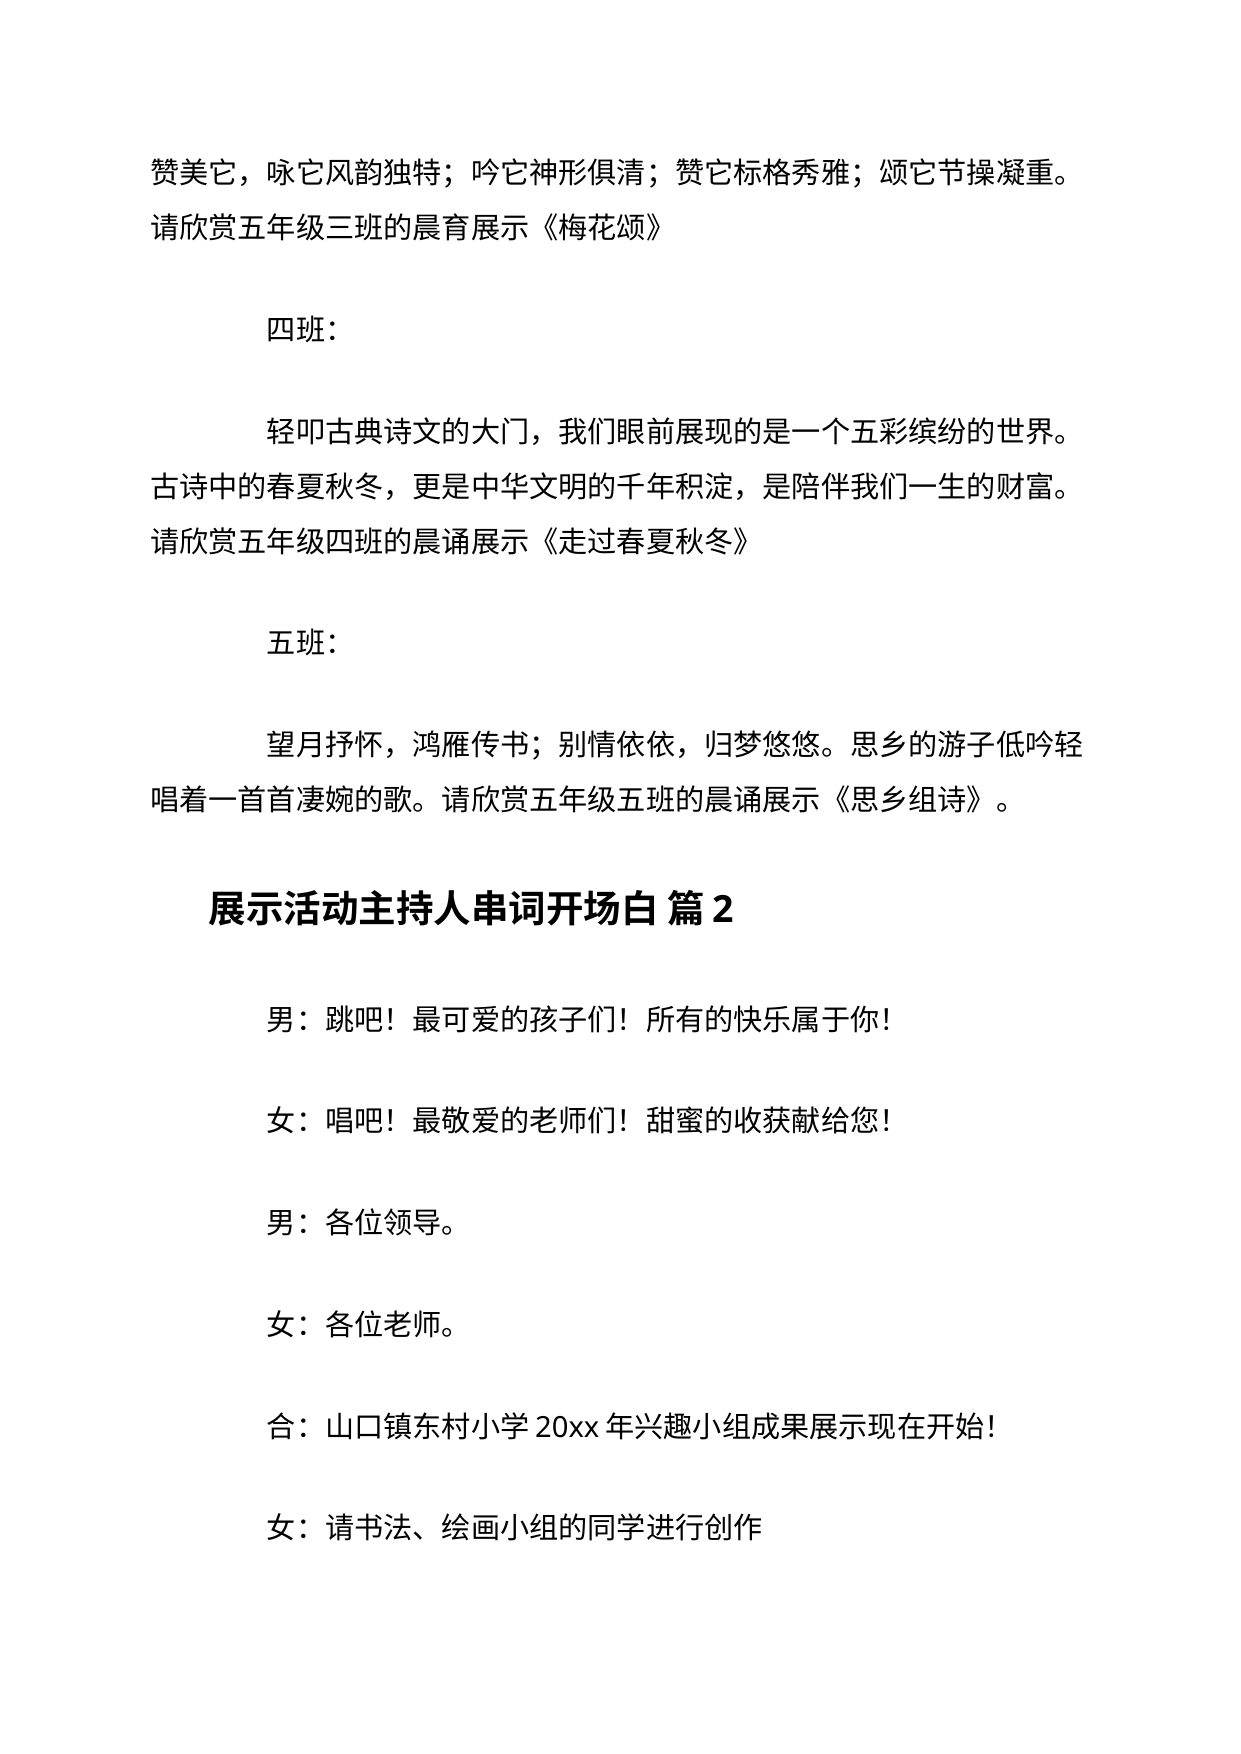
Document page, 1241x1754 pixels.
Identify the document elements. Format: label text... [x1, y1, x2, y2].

text 男：各位领导。 [150, 1199, 1090, 1242]
text 男：跳吧！最可爱的孩子们！所有的快乐属于你！ [150, 996, 1090, 1038]
text 女：各位老师。 [150, 1301, 1090, 1344]
text 轻叩古典诗文的大门，我们眼前展现的是一个五彩缤纷的世界。古诗中的春夏秋冬，更是中华文明的千年积淀，是陪伴我们一生的财富。请欣赏五年级四班的晨诵展示《走过春夏秋冬》 [150, 408, 1090, 561]
text 女：唱吧！最敬爱的老师们！甜蜜的收获献给您！ [150, 1098, 1090, 1140]
text 合：山口镇东村小学20xx年兴趣小组成果展示现在开始！ [150, 1403, 1090, 1446]
text 展示活动主持人串词开场白 篇2 [150, 878, 1090, 933]
text 望月抒怀，鸿雁传书；别情依依，归梦悠悠。思乡的游子低吟轻唱着一首首凄婉的歌。请欣赏五年级五班的晨诵展示《思乡组诗》。 [150, 722, 1090, 819]
text 女：请书法、绘画小组的同学进行创作 [150, 1505, 1090, 1547]
text 五班： [150, 620, 1090, 662]
text 四班： [150, 307, 1090, 349]
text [150, 150, 1090, 247]
